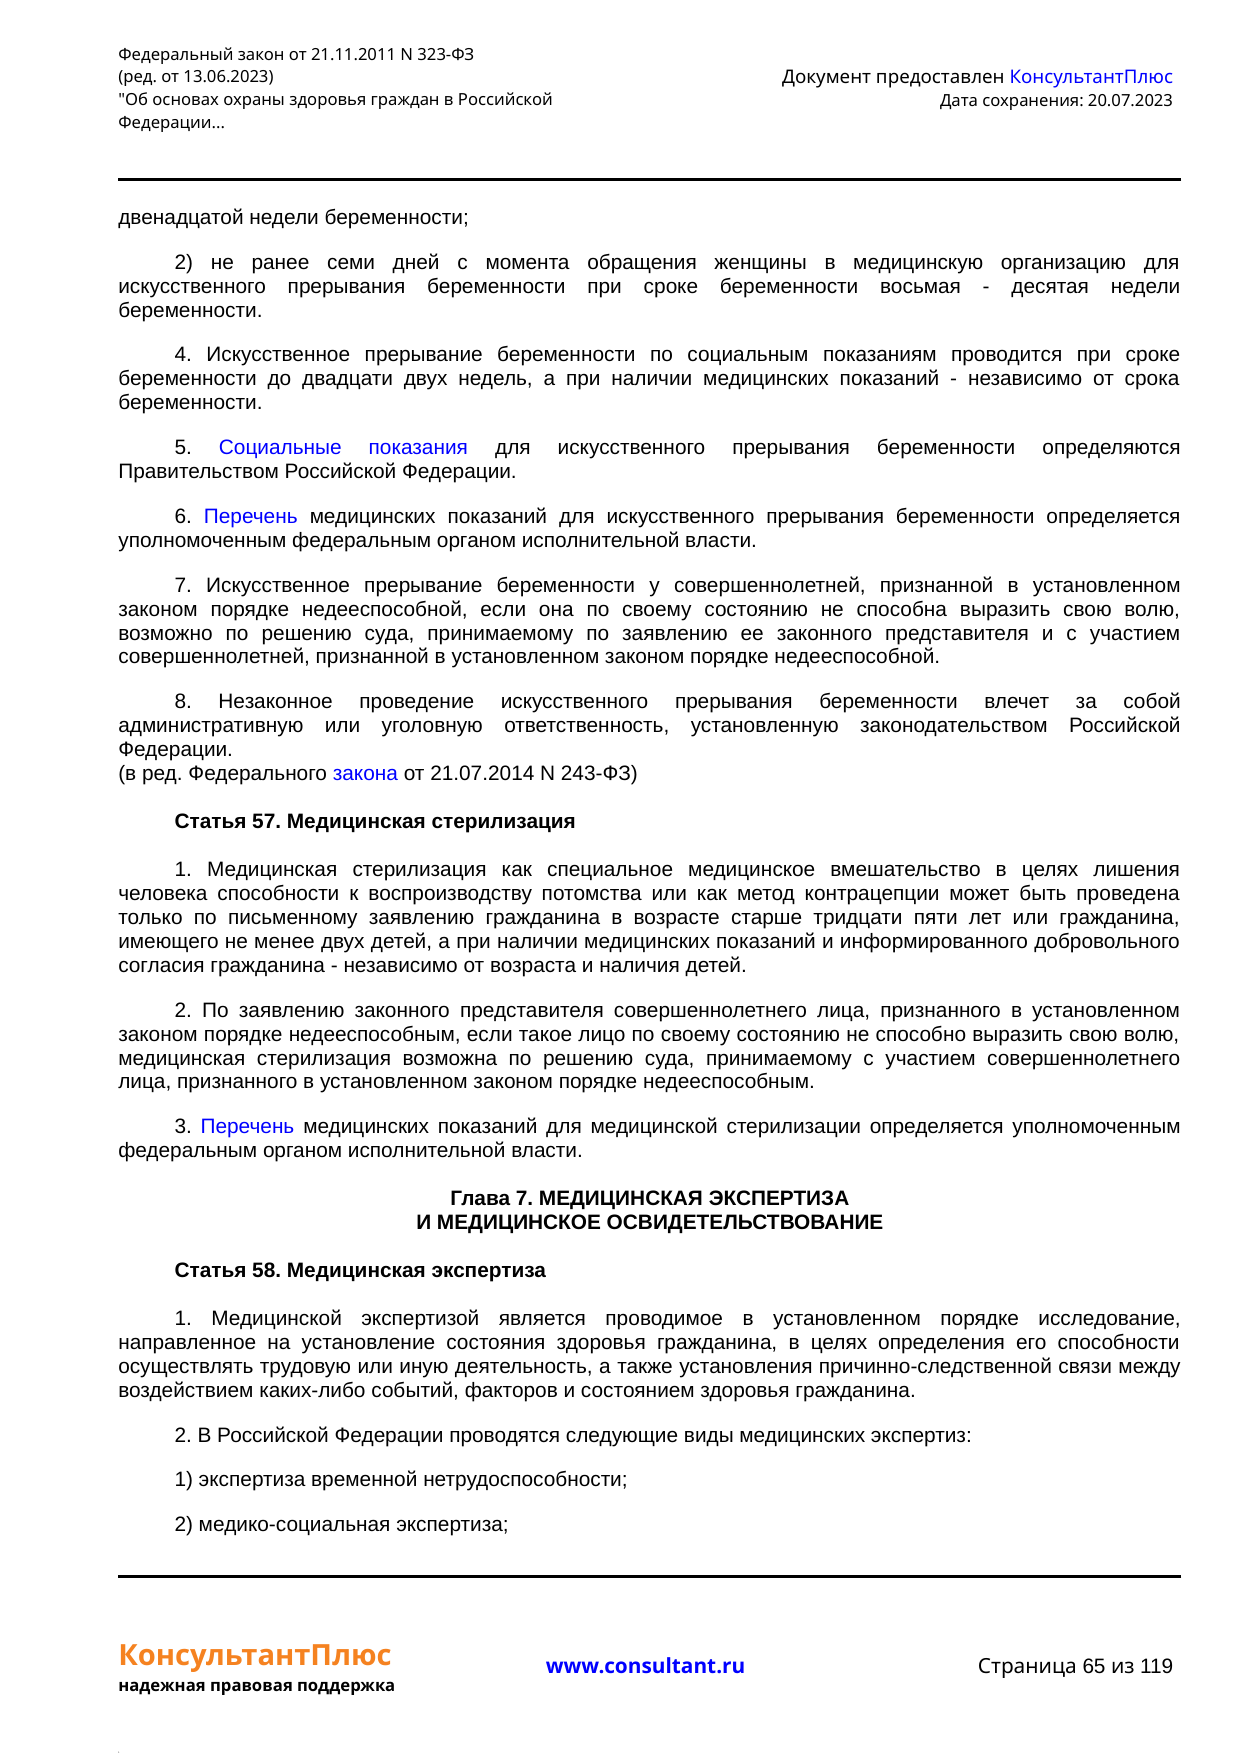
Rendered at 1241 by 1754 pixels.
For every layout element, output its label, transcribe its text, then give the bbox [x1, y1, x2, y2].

text 2. В Российской Федерации проводятся следующие виды медицинских экспертиз: [118, 1422, 1181, 1446]
title Глава 7. МЕДИЦИНСКАЯ ЭКСПЕРТИЗА [118, 1186, 1181, 1210]
text 2) не ранее семи дней с момента обращения женщины в медицинскую организацию для искусственного прерывания беременности при сроке беременности восьмая - десятая недели беременности. [118, 249, 1181, 321]
text (в ред. Федерального закона от 21.07.2014 N 243-ФЗ) [118, 761, 1181, 785]
title Статья 57. Медицинская стерилизация [118, 809, 1181, 833]
text 6. Перечень медицинских показаний для искусственного прерывания беременности определяется уполномоченным федеральным органом исполнительной власти. [118, 504, 1181, 552]
text 2) медико-социальная экспертиза; [118, 1512, 1181, 1536]
text 4. Искусственное прерывание беременности по социальным показаниям проводится при сроке беременности до двадцати двух недель, а при наличии медицинских показаний - независимо от срока беременности. [118, 342, 1181, 414]
text 2. По заявлению законного представителя совершеннолетнего лица, признанного в установленном законом порядке недееспособным, если такое лицо по своему состоянию не способно выразить свою волю, медицинская стерилизация возможна по решению суда, принимаемому с участием совершеннолетнего лица, признанного в установленном законом порядке недееспособным. [118, 997, 1181, 1093]
text 1) экспертиза временной нетрудоспособности; [118, 1467, 1181, 1491]
title Статья 58. Медицинская экспертиза [118, 1258, 1181, 1282]
text 7. Искусственное прерывание беременности у совершеннолетней, признанной в установленном законом порядке недееспособной, если она по своему состоянию не способна выразить свою волю, возможно по решению суда, принимаемому по заявлению ее законного представителя и с участием совершеннолетней, признанной в установленном законом порядке недееспособной. [118, 572, 1181, 668]
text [118, 205, 1181, 229]
title И МЕДИЦИНСКОЕ ОСВИДЕТЕЛЬСТВОВАНИЕ [118, 1210, 1181, 1234]
text 1. Медицинская стерилизация как специальное медицинское вмешательство в целях лишения человека способности к воспроизводству потомства или как метод контрацепции может быть проведена только по письменному заявлению гражданина в возрасте старше тридцати пяти лет или гражданина, имеющего не менее двух детей, а при наличии медицинских показаний и информированного добровольного согласия гражданина - независимо от возраста и наличия детей. [118, 857, 1181, 977]
text 1. Медицинской экспертизой является проводимое в установленном порядке исследование, направленное на установление состояния здоровья гражданина, в целях определения его способности осуществлять трудовую или иную деятельность, а также установления причинно-следственной связи между воздействием каких-либо событий, факторов и состоянием здоровья гражданина. [118, 1306, 1181, 1402]
text 5. Социальные показания для искусственного прерывания беременности определяются Правительством Российской Федерации. [118, 435, 1181, 483]
text 8. Незаконное проведение искусственного прерывания беременности влечет за собой административную или уголовную ответственность, установленную законодательством Российской Федерации. [118, 689, 1181, 761]
text 3. Перечень медицинских показаний для медицинской стерилизации определяется уполномоченным федеральным органом исполнительной власти. [118, 1114, 1181, 1162]
